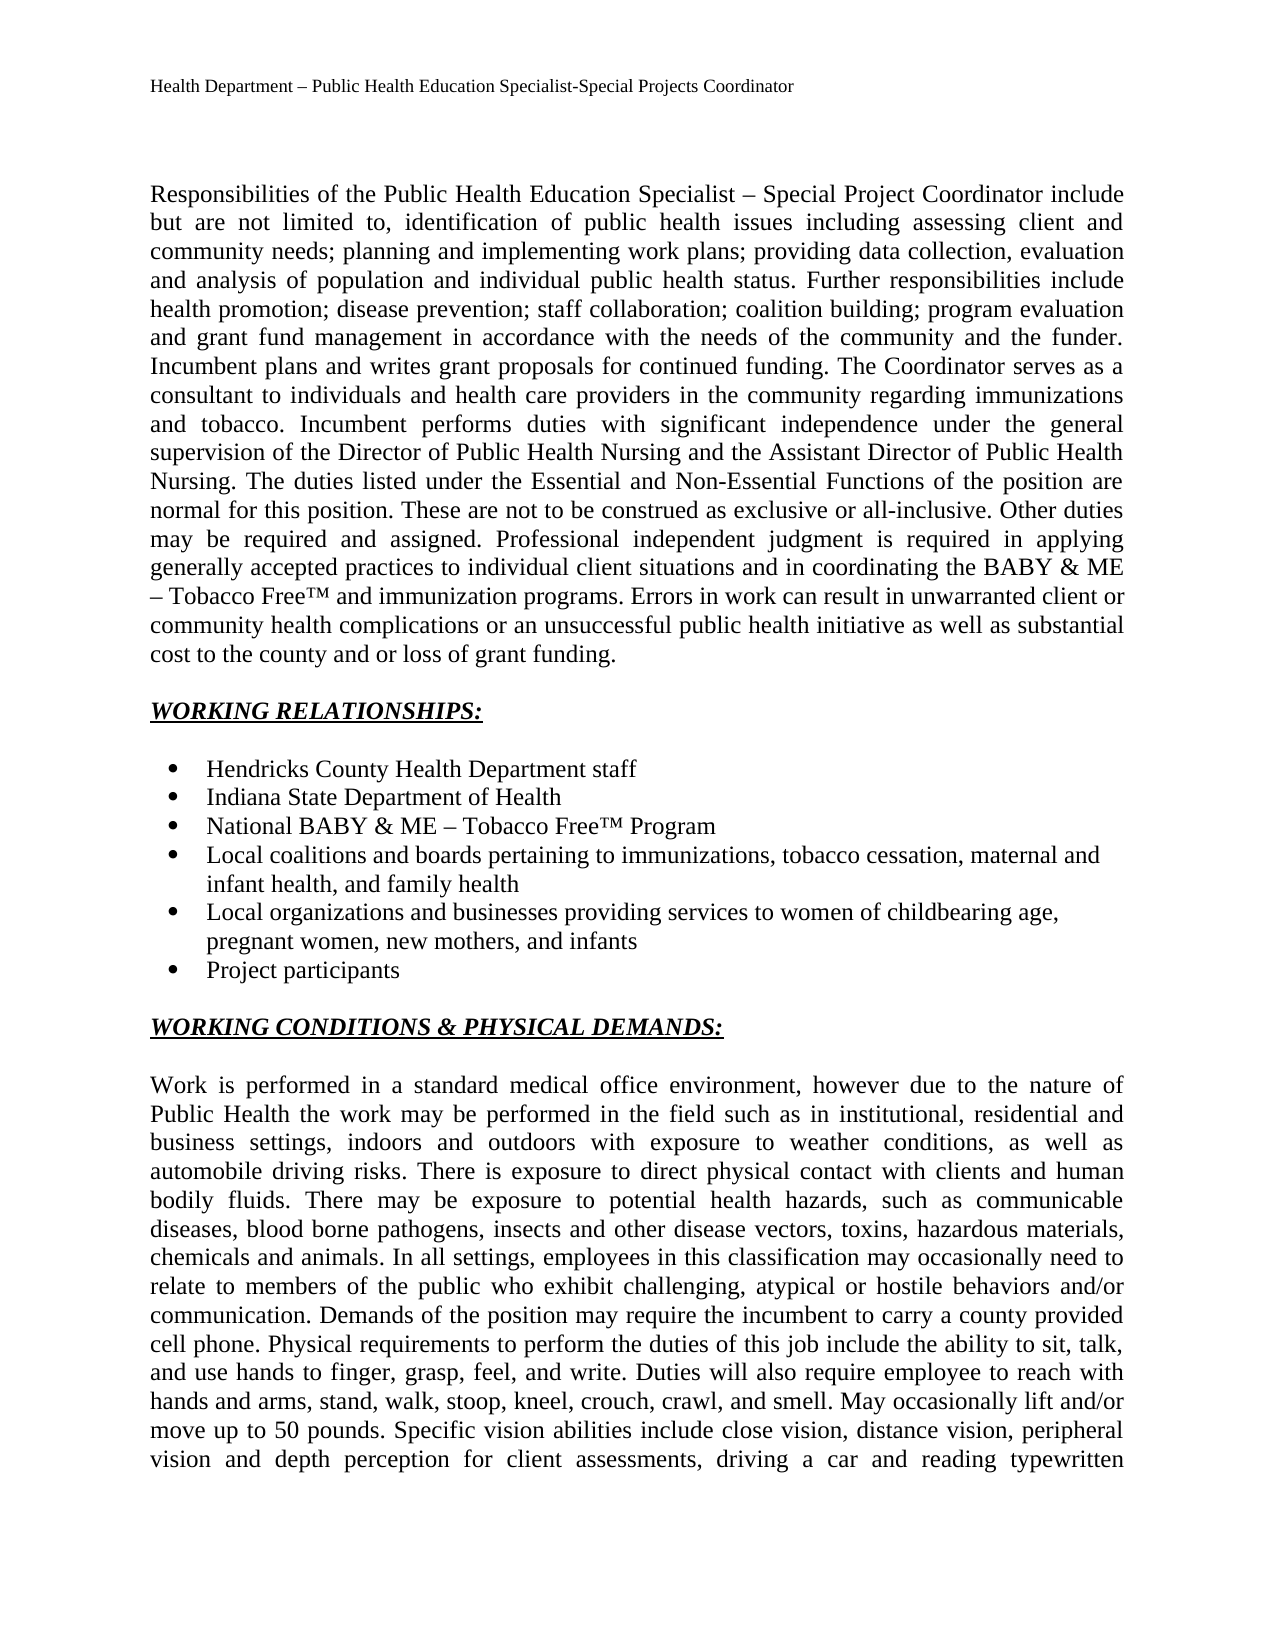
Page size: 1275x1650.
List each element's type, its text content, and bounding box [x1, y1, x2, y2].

list Hendricks County Health Department staff [169, 754, 1125, 782]
text Responsibilities of the Public Health Education Specialist – Special Project Coordinator include but are not limited to, identification of public health issues including assessing client and community needs; planning and implementing work plans; providing data collection, evaluation and analysis of population and individual public health status. Further responsibilities include health promotion; disease prevention; staff collaboration; coalition building; program evaluation and grant fund management in accordance with the needs of the community and the funder. Incumbent plans and writes grant proposals for continued funding. The Coordinator serves as a consultant to individuals and health care providers in the community regarding immunizations and tobacco. Incumbent performs duties with significant independence under the general supervision of the Director of Public Health Nursing and the Assistant Director of Public Health Nursing. The duties listed under the Essential and Non-Essential Functions of the position are normal for this position. These are not to be construed as exclusive or all-inclusive. Other duties may be required and assigned. Professional independent judgment is required in applying generally accepted practices to individual client situations and in coordinating the BABY & ME – Tobacco Free™ and immunization programs. Errors in work can result in unwarranted client or community health complications or an unsuccessful public health initiative as well as substantial cost to the county and or loss of grant funding. [150, 179, 1125, 667]
list Local coalitions and boards pertaining to immunizations, tobacco cessation, maternal and infant health, and family health [169, 840, 1125, 897]
list Indiana State Department of Health [169, 782, 1125, 811]
list Project participants [169, 955, 1125, 984]
text WORKING CONDITIONS & PHYSICAL DEMANDS: [150, 1012, 1125, 1041]
text WORKING RELATIONSHIPS: [150, 696, 1125, 725]
list Local organizations and businesses providing services to women of childbearing age, pregnant women, new mothers, and infants [169, 897, 1125, 955]
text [150, 1070, 1125, 1472]
list National BABY & ME – Tobacco Free™ Program [169, 811, 1125, 840]
